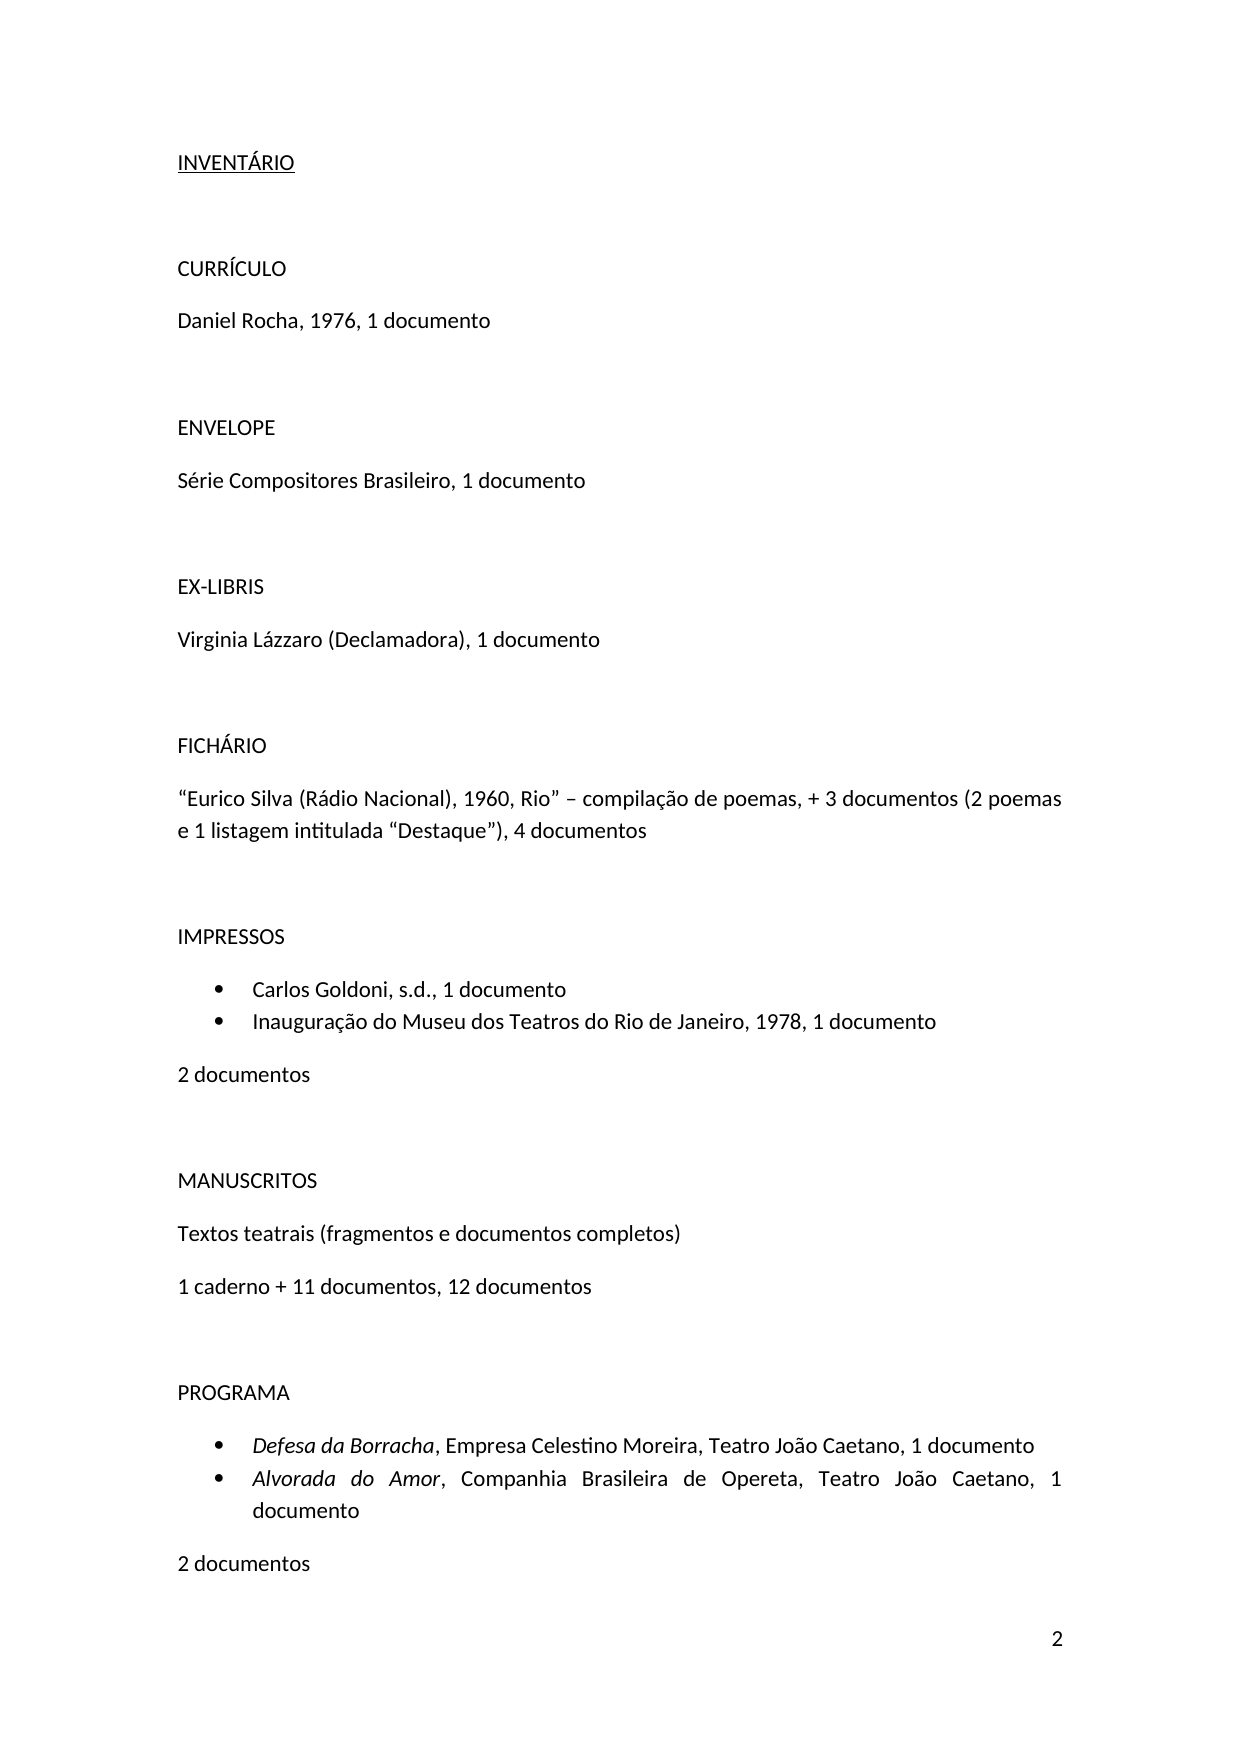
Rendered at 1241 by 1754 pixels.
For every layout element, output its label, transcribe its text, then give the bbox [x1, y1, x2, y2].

list Defesa da Borracha, Empresa Celestino Moreira, Teatro João Caetano, 1 documento [215, 1431, 1063, 1459]
text FICHÁRIO [177, 731, 1063, 759]
text 2 documentos [177, 1060, 1063, 1088]
list Carlos Goldoni, s.d., 1 documento [215, 975, 1063, 1003]
text Textos teatrais (fragmentos e documentos completos) [177, 1219, 1063, 1247]
text “Eurico Silva (Rádio Nacional), 1960, Rio” – compilação de poemas, + 3 documentos (2 poemas e 1 listagem intitulada “Destaque”), 4 documentos [177, 784, 1063, 844]
text ENVELOPE [177, 413, 1063, 441]
text Série Compositores Brasileiro, 1 documento [177, 466, 1063, 494]
text MANUSCRITOS [177, 1166, 1063, 1194]
list Inauguração do Museu dos Teatros do Rio de Janeiro, 1978, 1 documento [215, 1007, 1063, 1035]
text 2 documentos [177, 1549, 1063, 1577]
text CURRÍCULO [177, 254, 1063, 282]
text EX-LIBRIS [177, 572, 1063, 600]
list Alvorada do Amor, Companhia Brasileira de Opereta, Teatro João Caetano, 1 documento [215, 1464, 1063, 1524]
text Virginia Lázzaro (Declamadora), 1 documento [177, 625, 1063, 653]
text 1 caderno + 11 documentos, 12 documentos [177, 1272, 1063, 1300]
text IMPRESSOS [177, 922, 1063, 950]
text Daniel Rocha, 1976, 1 documento [177, 307, 1063, 335]
text INVENTÁRIO [177, 148, 1063, 176]
text PROGRAMA [177, 1378, 1063, 1406]
